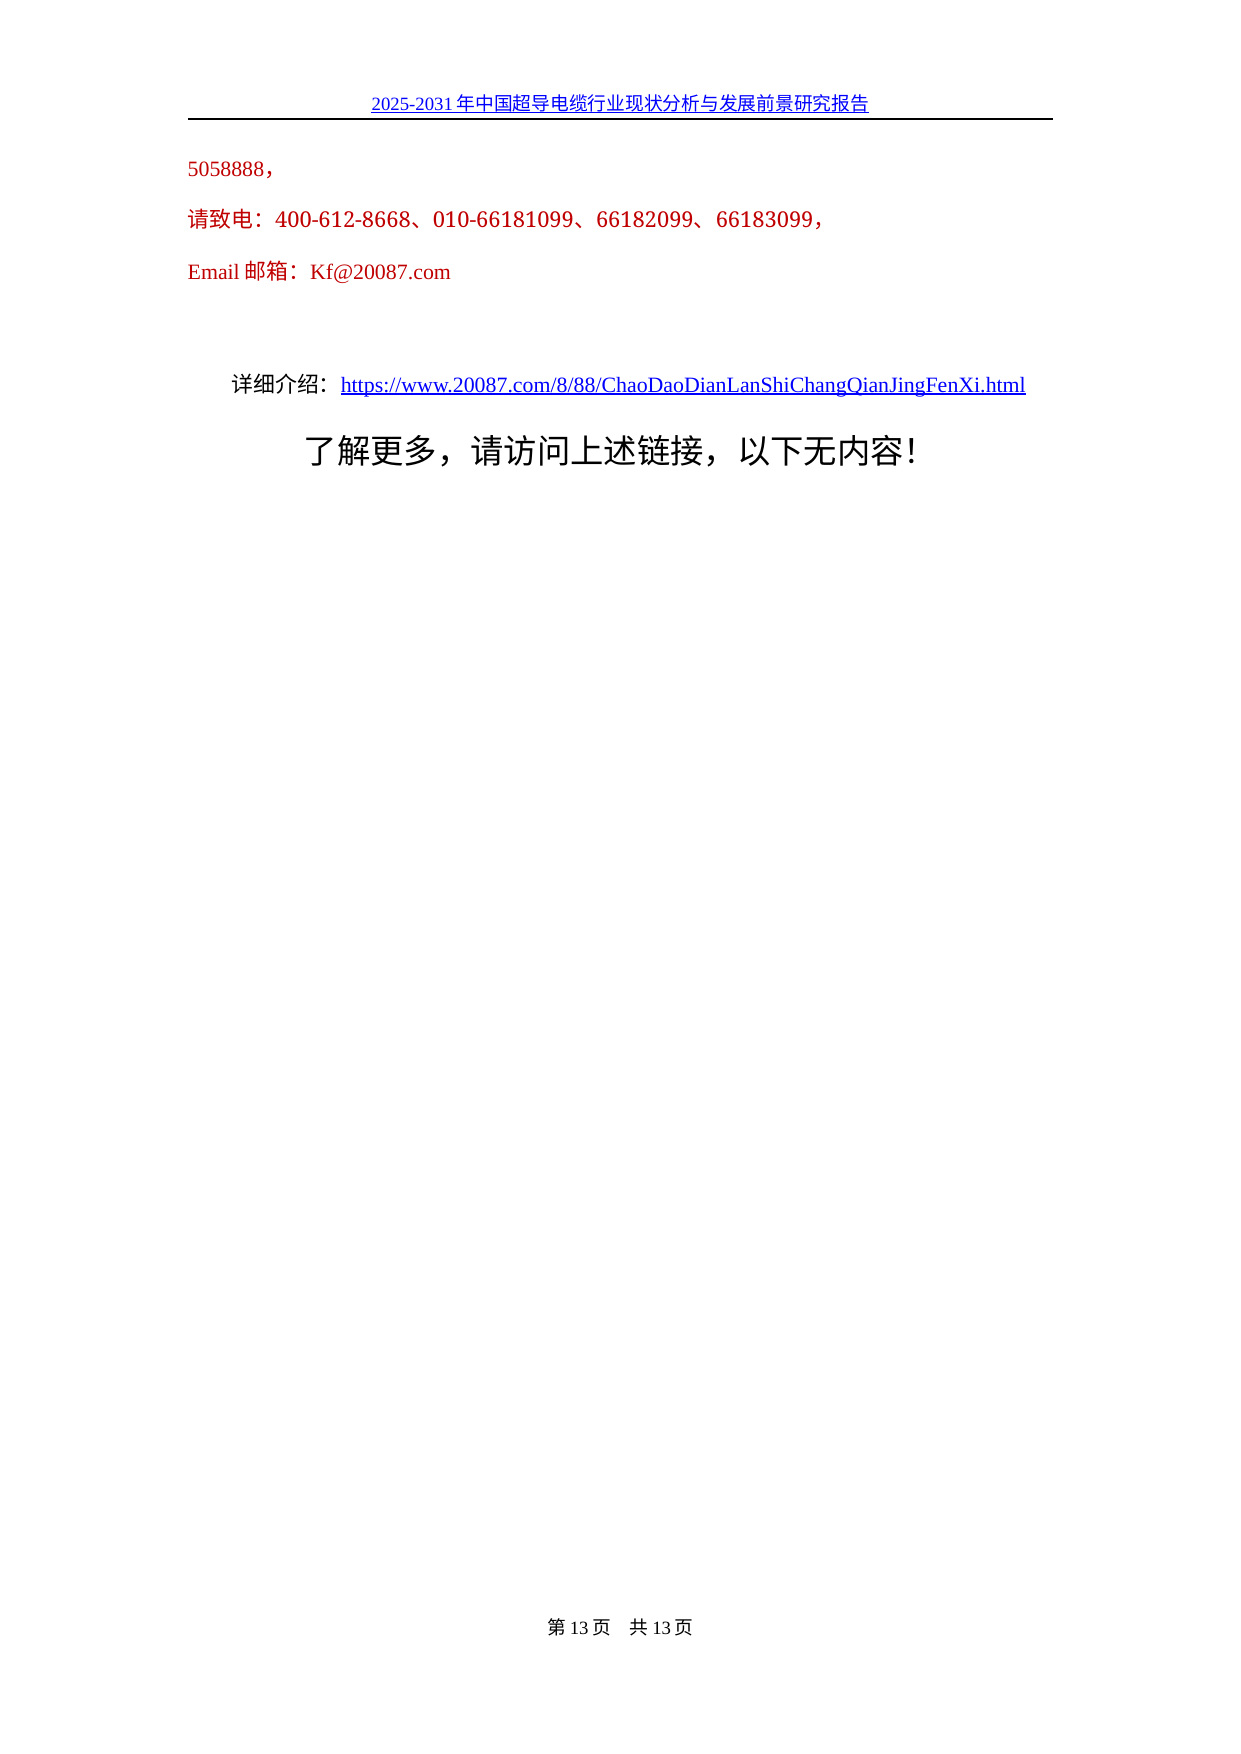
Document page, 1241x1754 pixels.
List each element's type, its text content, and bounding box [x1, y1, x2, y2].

text 详细介绍：https://www.20087.com/8/88/ChaoDaoDianLanShiChangQianJingFenXi.html [187, 366, 1053, 399]
text 请致电：400-612-8668、010-66181099、66182099、66183099， [187, 202, 1053, 234]
title 了解更多，请访问上述链接，以下无内容！ [187, 416, 1053, 481]
text Email邮箱：Kf@20087.com [187, 253, 1053, 286]
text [187, 150, 1053, 183]
